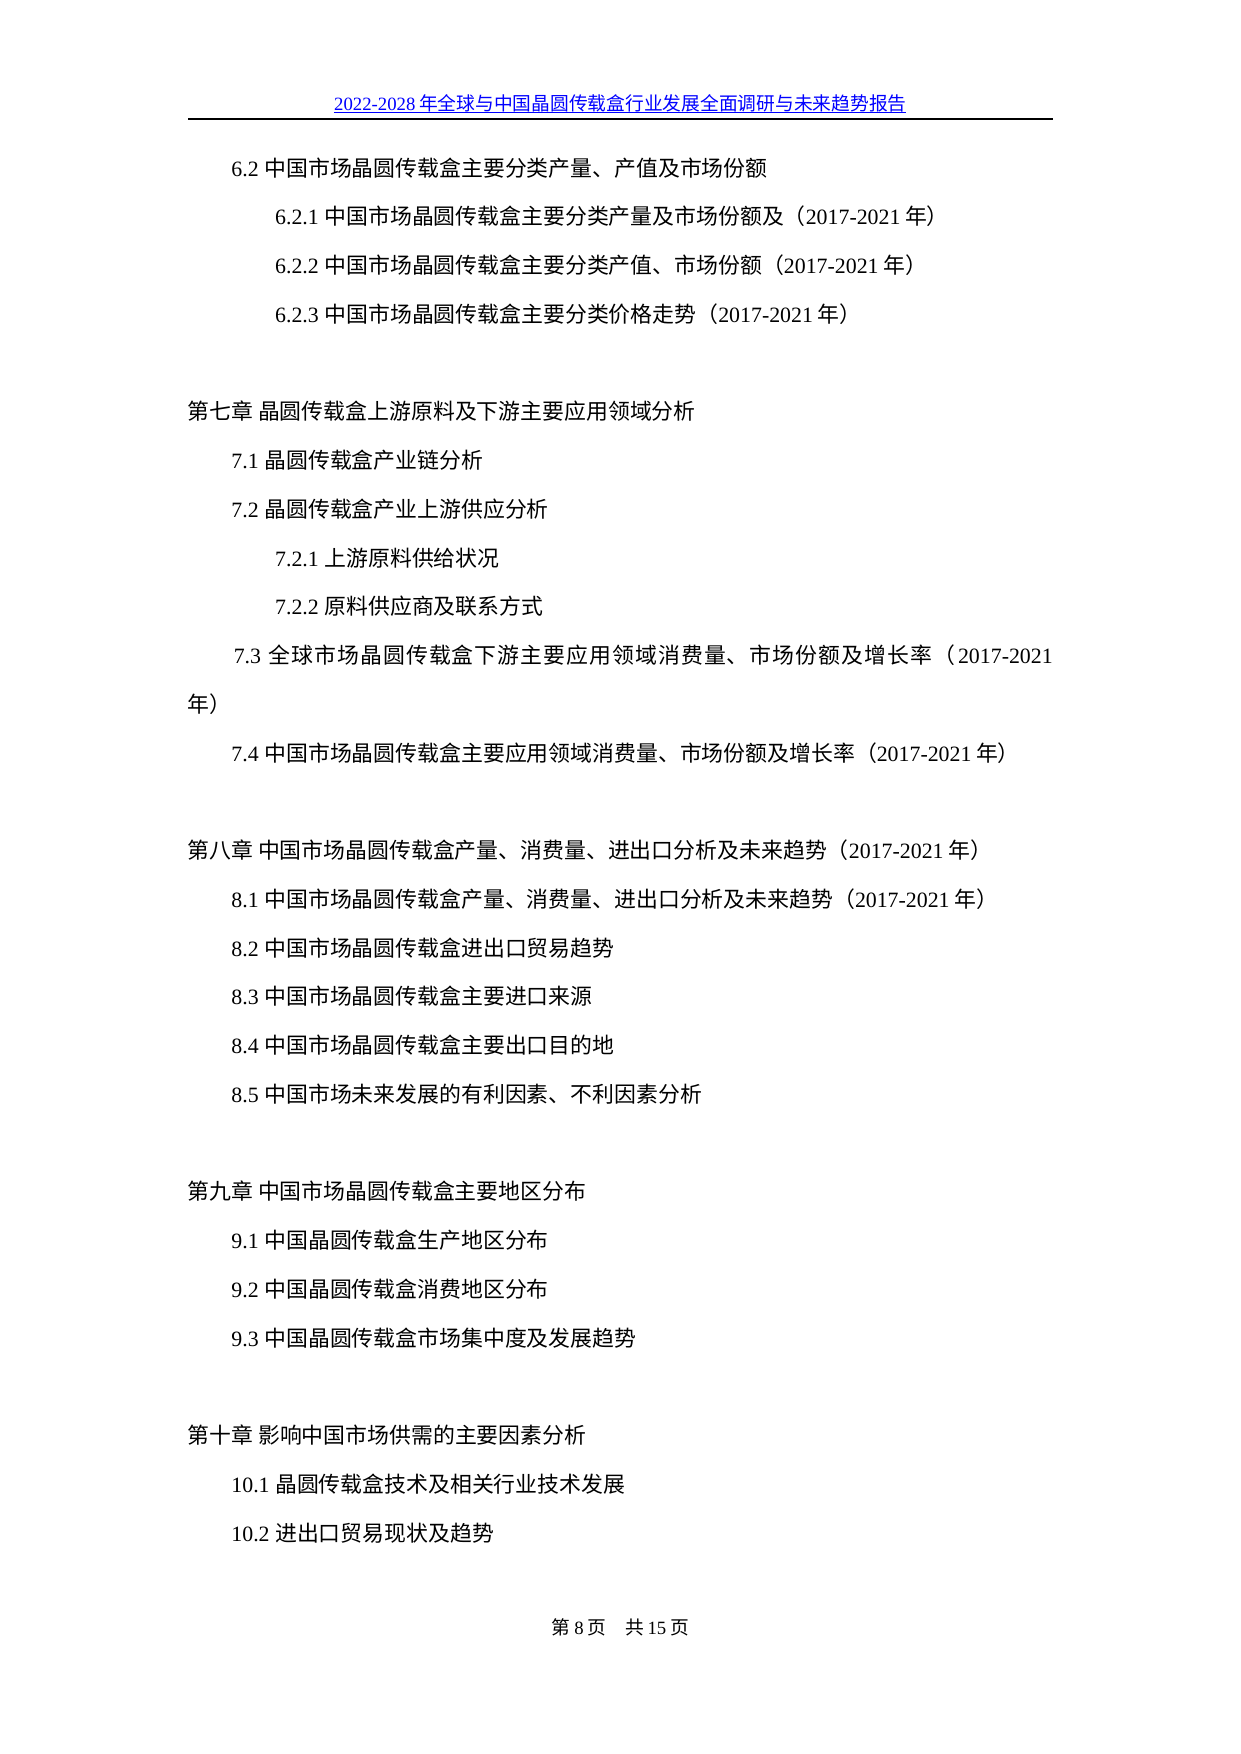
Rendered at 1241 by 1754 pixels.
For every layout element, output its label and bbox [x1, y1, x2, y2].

text [187, 150, 1053, 1548]
